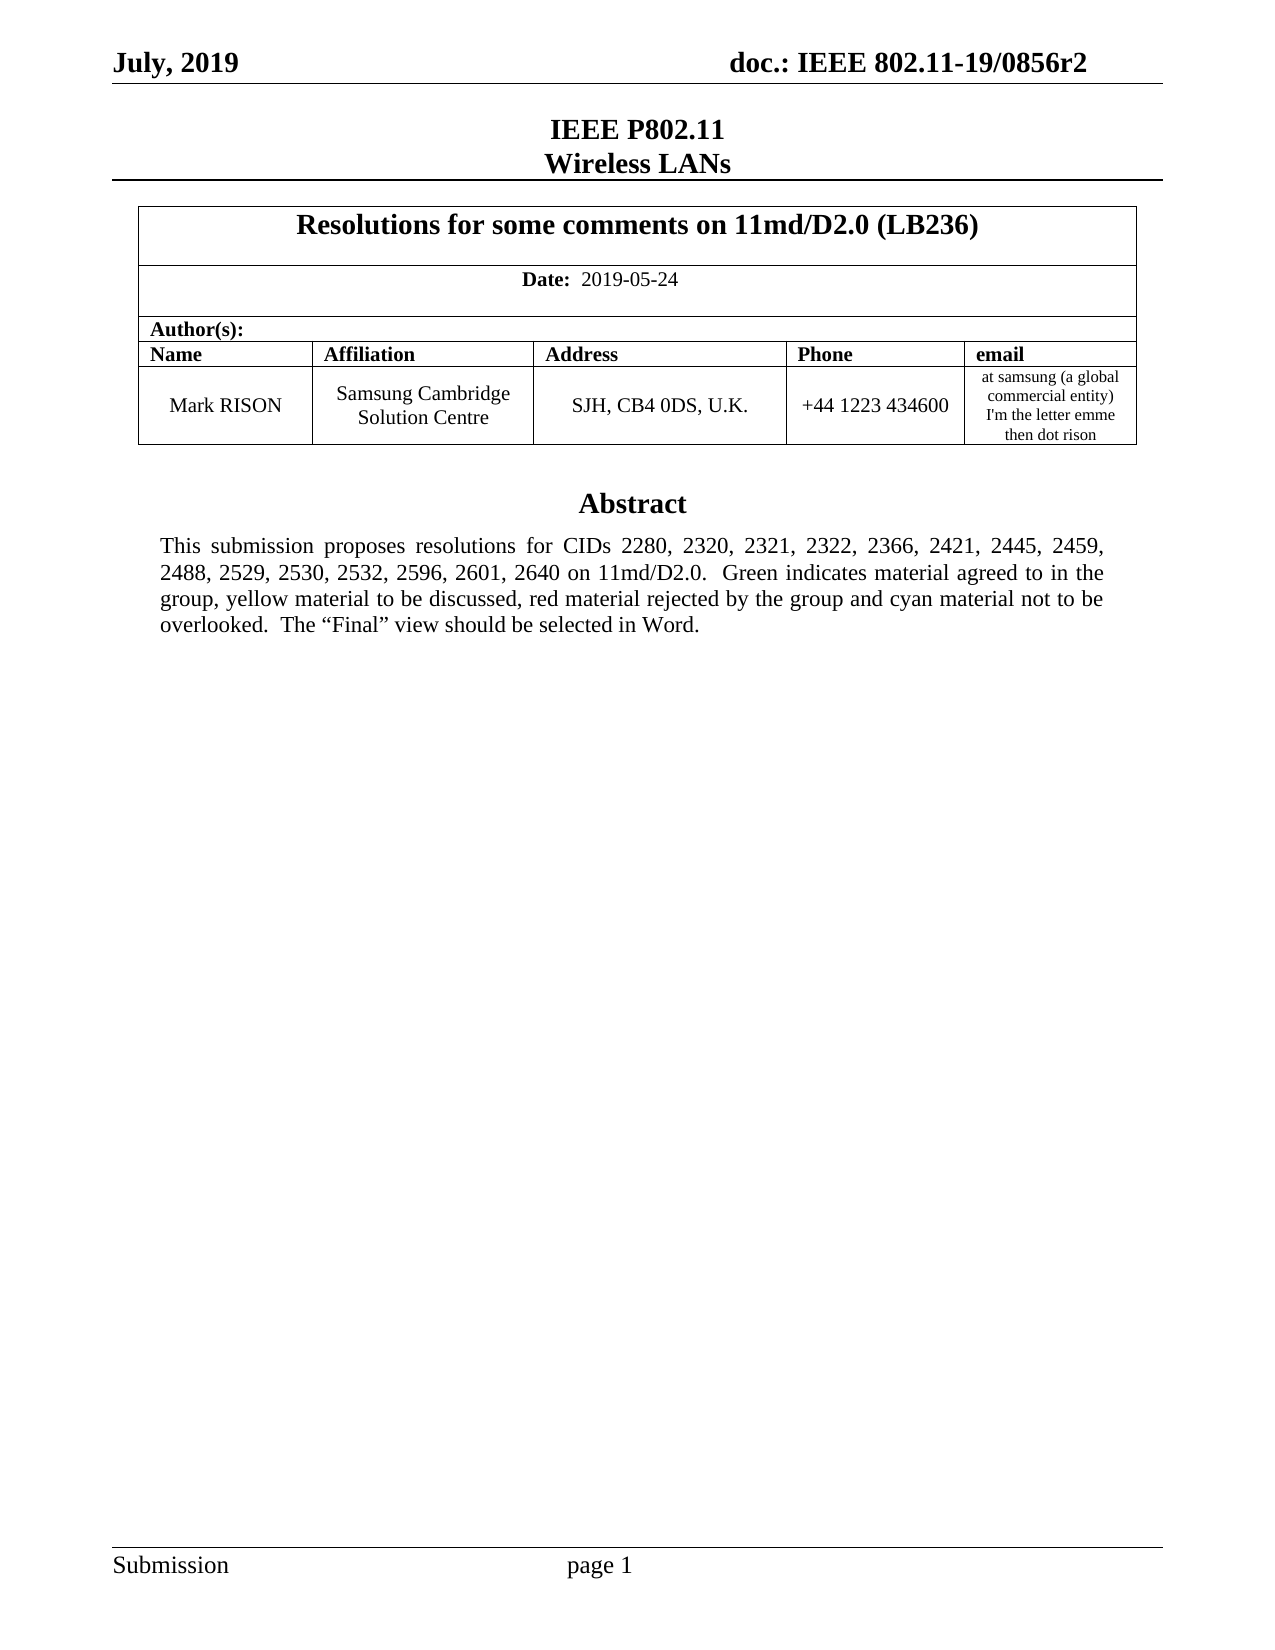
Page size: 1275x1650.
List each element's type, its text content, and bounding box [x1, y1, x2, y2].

table_cell at samsung (a global commercial entity) I'm the letter emme then dot rison [965, 367, 1136, 443]
table_cell email [965, 342, 1136, 366]
table_cell Date: 2019-05-24 [139, 266, 1136, 316]
table_cell Affiliation [313, 342, 533, 366]
table_cell Name [139, 342, 312, 366]
table_cell Mark RISON [139, 367, 312, 443]
text IEEE P802.11 Wireless LANs [112, 112, 1163, 179]
table_header Resolutions for some comments on 11md/D2.0 (LB236) [139, 207, 1136, 265]
table_cell +44 1223 434600 [787, 367, 964, 443]
table_cell Phone [787, 342, 964, 366]
table_cell SJH, CB4 0DS, U.K. [534, 367, 786, 443]
table_cell Address [534, 342, 786, 366]
table_cell Samsung Cambridge Solution Centre [313, 367, 533, 443]
table_cell Author(s): [139, 317, 1136, 341]
